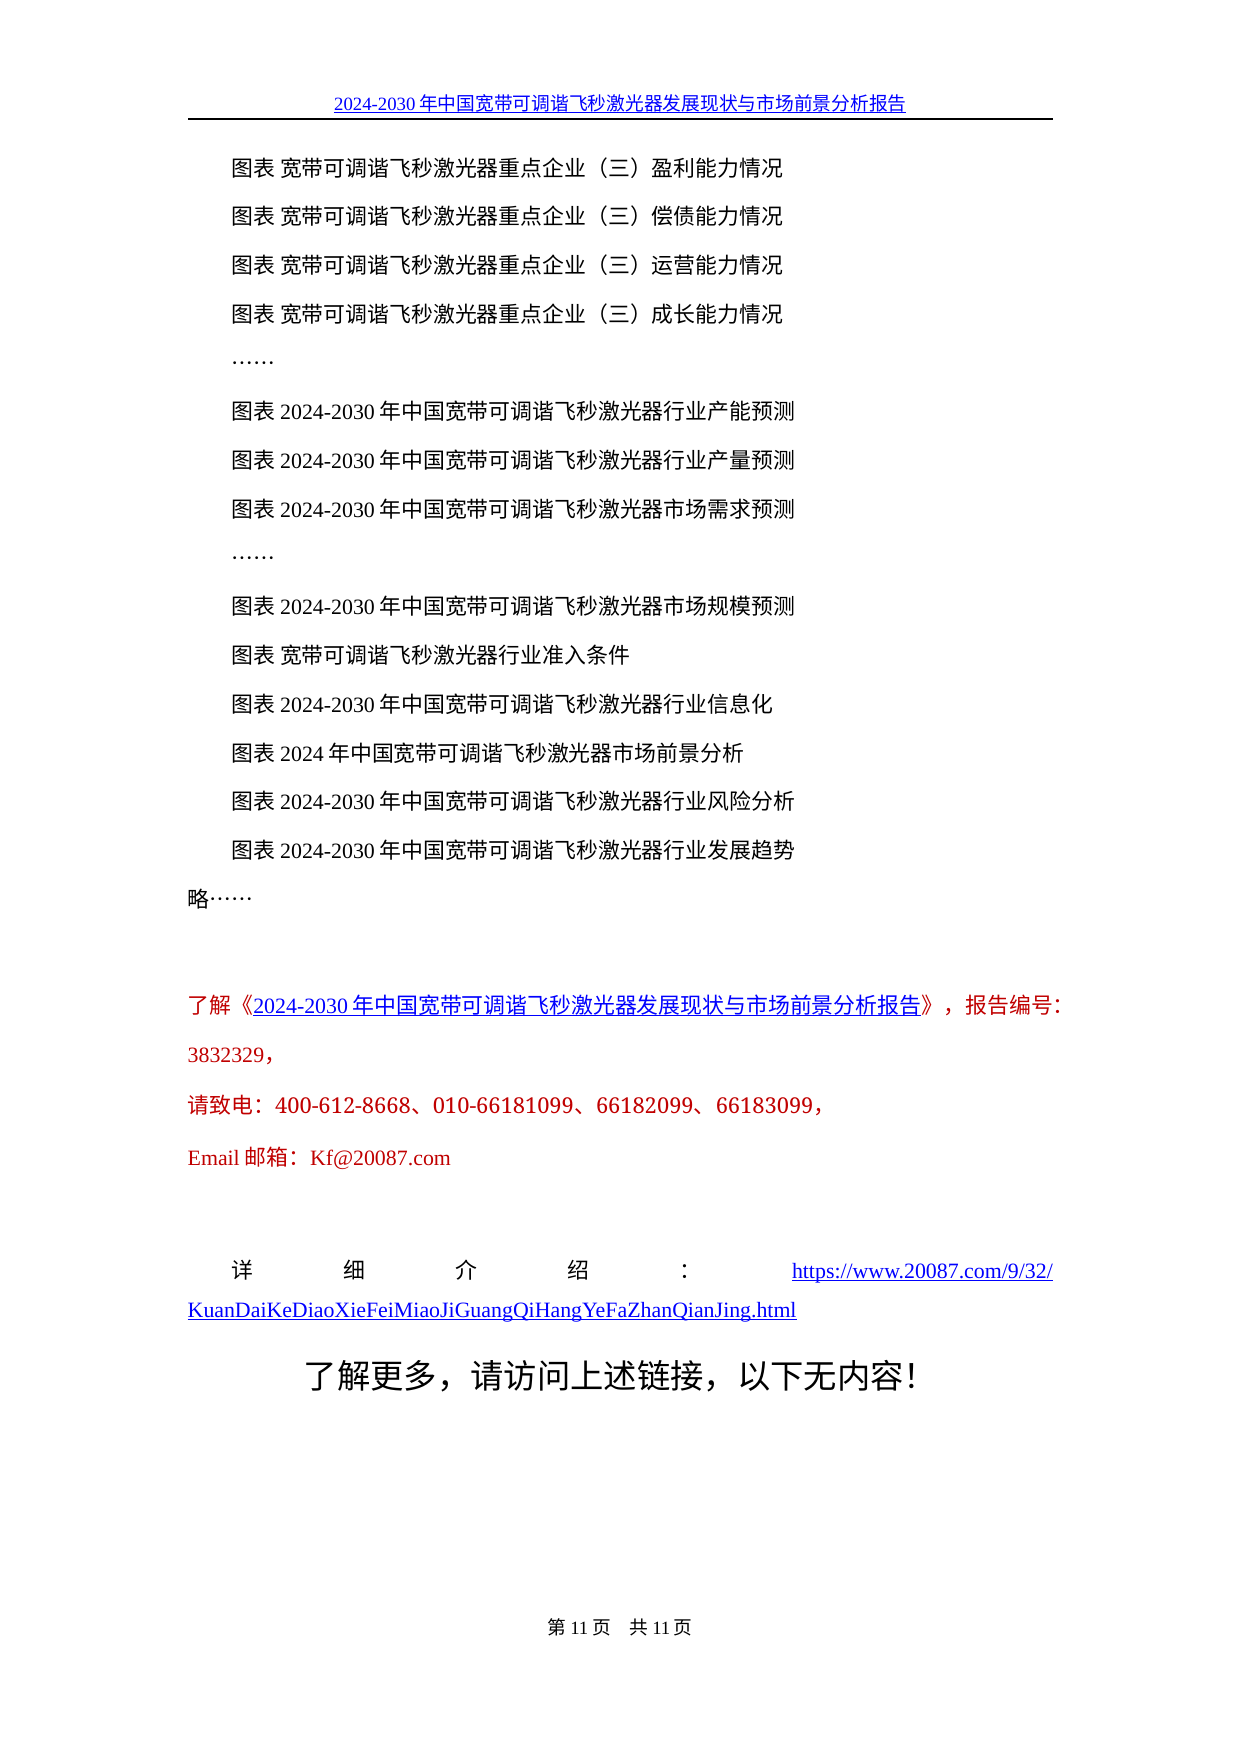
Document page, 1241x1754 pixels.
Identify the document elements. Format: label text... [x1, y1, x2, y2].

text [187, 150, 1053, 914]
text 了解《2024-2030年中国宽带可调谐飞秒激光器发展现状与市场前景分析报告》，报告编号：3832329， [187, 988, 1053, 1069]
text 请致电：400-612-8668、010-66181099、66182099、66183099， [187, 1088, 1053, 1121]
title 了解更多，请访问上述链接，以下无内容！ [187, 1342, 1053, 1407]
text 详细介绍：https://www.20087.com/9/32/KuanDaiKeDiaoXieFeiMiaoJiGuangQiHangYeFaZhanQianJing.html [187, 1253, 1053, 1326]
text Email邮箱：Kf@20087.com [187, 1140, 1053, 1172]
